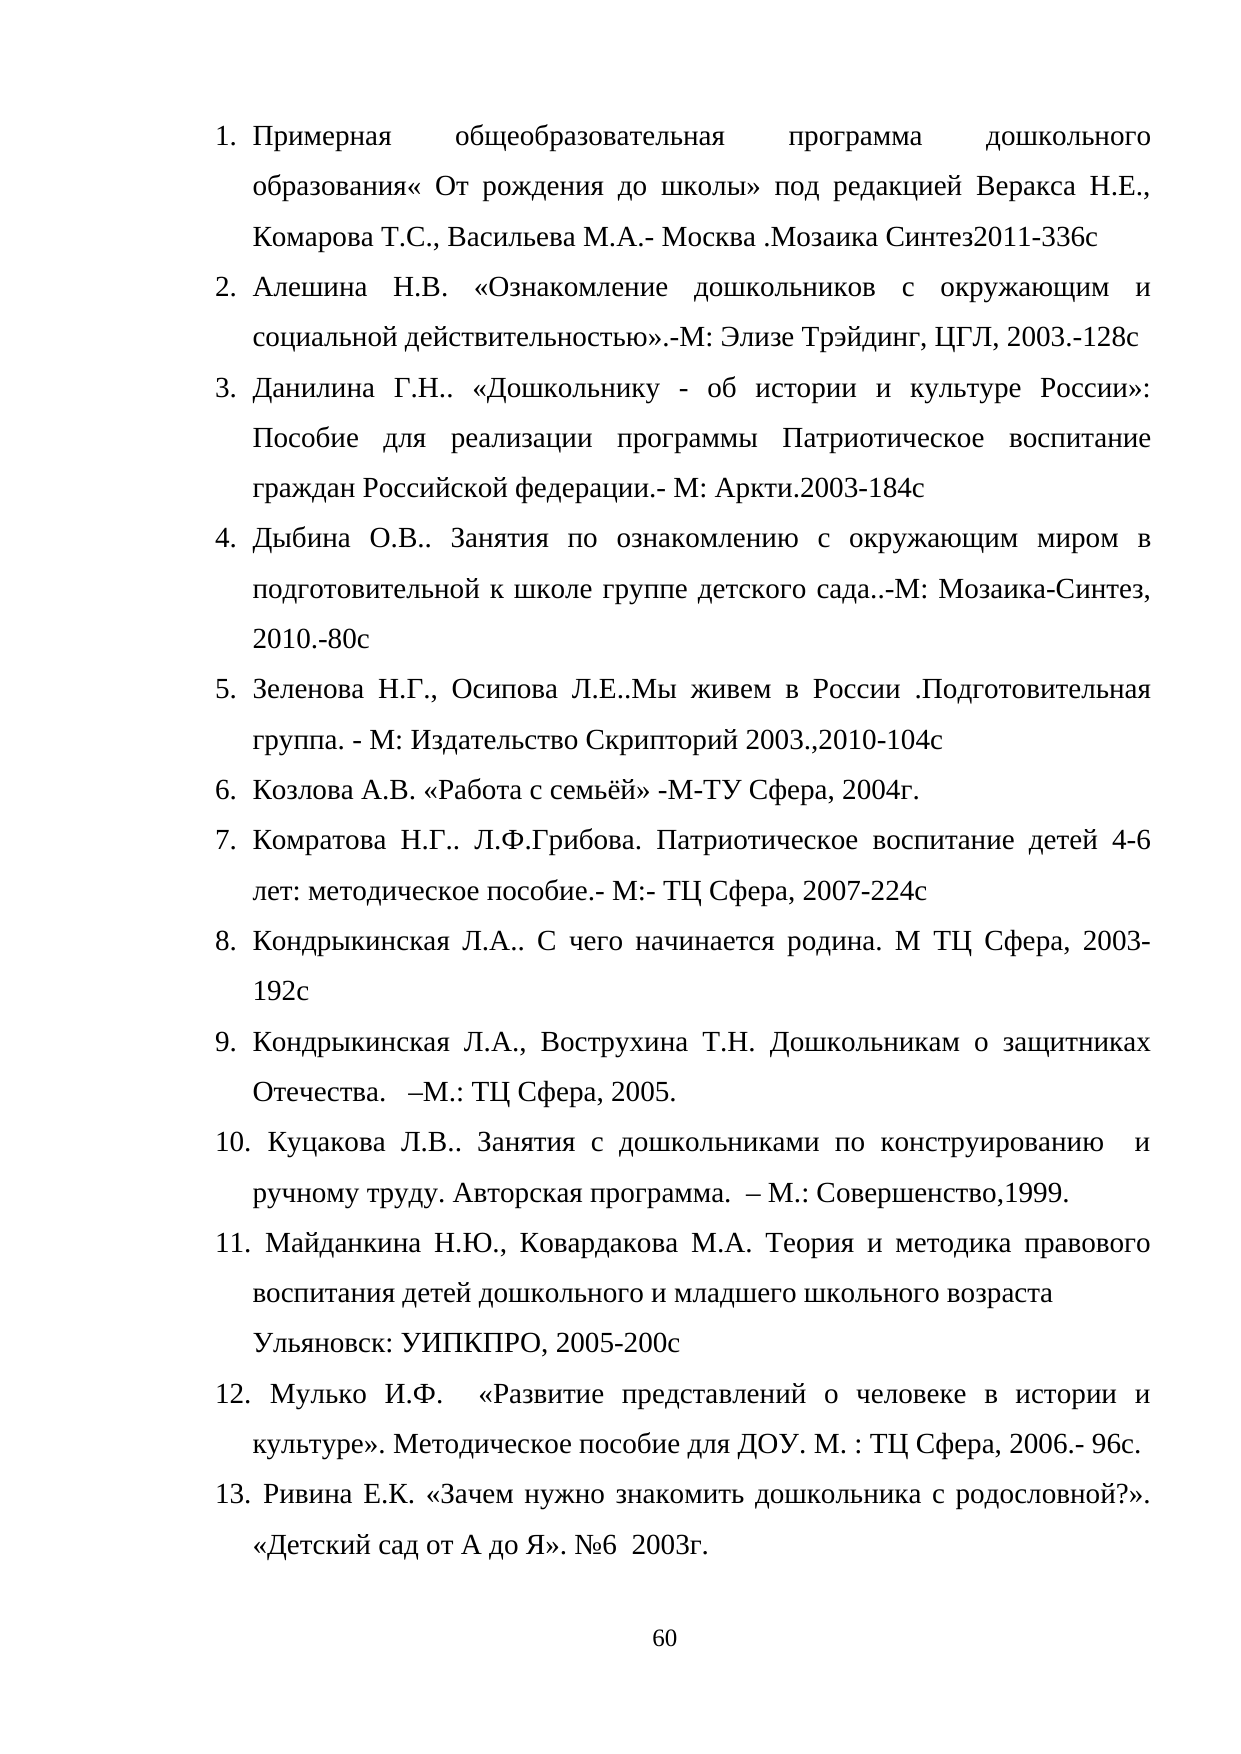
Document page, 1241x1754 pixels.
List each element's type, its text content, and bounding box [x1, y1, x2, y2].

list Кондрыкинская Л.А., Вострухина Т.Н. Дошкольникам о защитниках Отечества. –М.: ТЦ Сфера, 2005. [215, 1024, 1152, 1108]
list Майданкина Н.Ю., Ковардакова М.А. Теория и методика правового воспитания детей дошкольного и младшего школьного возраста [215, 1225, 1152, 1309]
list Алешина Н.В. «Ознакомление дошкольников с окружающим и социальной действительностью».-М: Элизе Трэйдинг, ЦГЛ, 2003.-128с [215, 269, 1152, 353]
list Дыбина О.В.. Занятия по ознакомлению с окружающим миром в подготовительной к школе группе детского сада..-М: Мозаика-Синтез, 2010.-80с [215, 521, 1152, 655]
list Мулько И.Ф. «Развитие представлений о человеке в истории и культуре». Методическое пособие для ДОУ. М. : ТЦ Сфера, 2006.- 96с. [215, 1376, 1152, 1460]
list Кондрыкинская Л.А.. С чего начинается родина. М ТЦ Сфера, 2003-192с [215, 923, 1152, 1007]
list Комратова Н.Г.. Л.Ф.Грибова. Патриотическое воспитание детей 4-6 лет: методическое пособие.- М:- ТЦ Сфера, 2007-224с [215, 822, 1152, 906]
list Куцакова Л.В.. Занятия с дошкольниками по конструированию и ручному труду. Авторская программа. – М.: Совершенство,1999. [215, 1124, 1152, 1208]
list Зеленова Н.Г., Осипова Л.Е..Мы живем в России .Подготовительная группа. - М: Издательство Скрипторий 2003.,2010-104с [215, 672, 1152, 755]
list Ульяновск: УИПКПРО, 2005-200с [252, 1326, 1152, 1359]
list Данилина Г.Н.. «Дошкольнику - об истории и культуре России»: Пособие для реализации программы Патриотическое воспитание граждан Российской федерации.- М: Аркти.2003-184с [215, 370, 1152, 504]
list Козлова А.В. «Работа с семьёй» -М-ТУ Сфера, 2004г. [215, 772, 1152, 806]
list Примерная общеобразовательная программа дошкольного образования« От рождения до школы» под редакцией Веракса Н.Е., Комарова Т.С., Васильева М.А.- Москва .Мозаика Синтез2011-336с [215, 118, 1152, 252]
list Ривина Е.К. «Зачем нужно знакомить дошкольника с родословной?». «Детский сад от А до Я». №6 2003г. [215, 1477, 1152, 1560]
